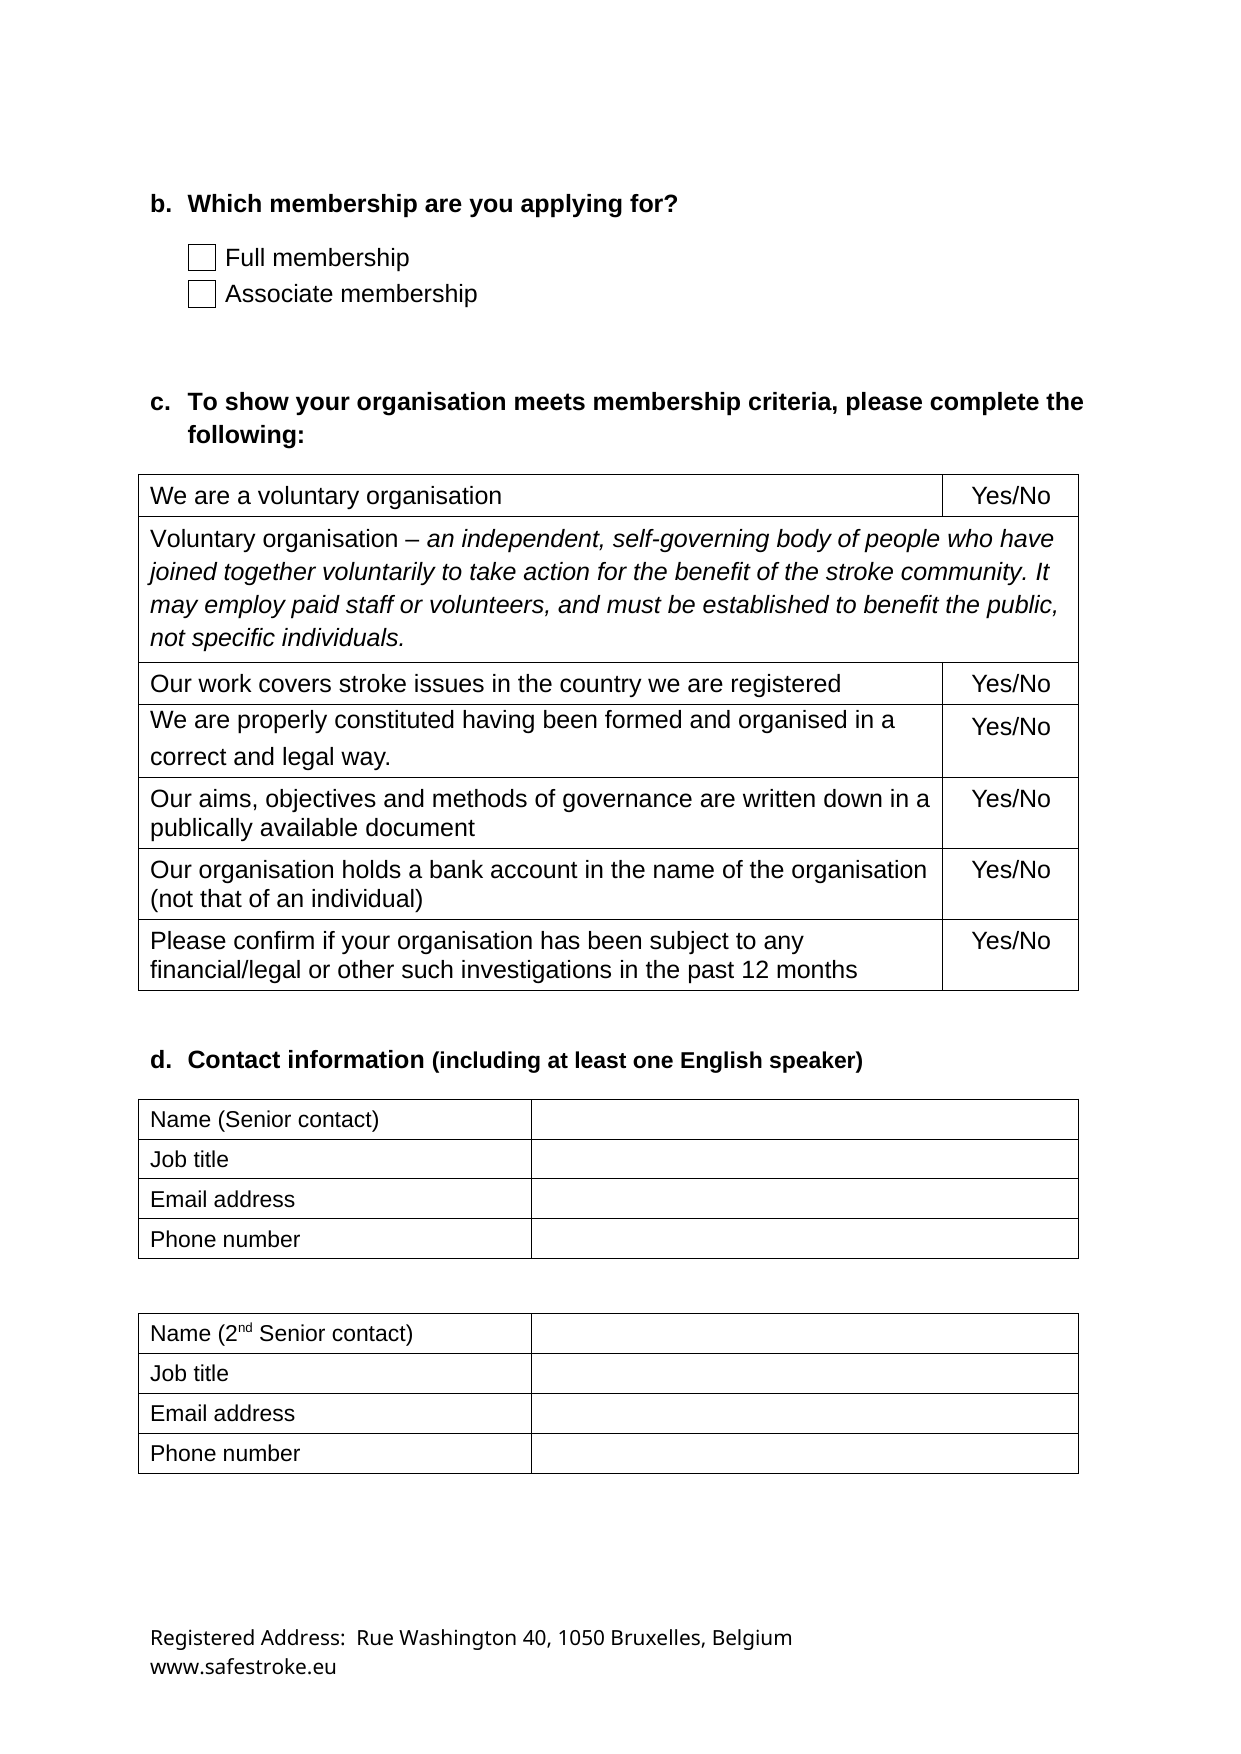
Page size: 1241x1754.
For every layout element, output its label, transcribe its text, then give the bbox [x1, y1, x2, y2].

table_cell Yes/No [943, 849, 1078, 919]
table_header Yes/No [943, 475, 1078, 516]
table_cell Phone number [139, 1219, 531, 1258]
table_cell Please confirm if your organisation has been subject to any financial/legal or other such investigations in the past 12 months [139, 920, 942, 990]
table_cell [532, 1354, 1078, 1393]
table_cell Job title [139, 1354, 531, 1393]
table_cell [532, 1434, 1078, 1473]
table_cell Yes/No [943, 920, 1078, 990]
list Which membership are you applying for? [150, 189, 1090, 217]
table_header Name (Senior contact) [139, 1100, 531, 1138]
table_cell Email address [139, 1179, 531, 1218]
table_cell Job title [139, 1140, 531, 1178]
table_header [532, 1100, 1078, 1138]
table_cell [532, 1394, 1078, 1433]
table_cell Voluntary organisation – an independent, self-governing body of people who have joined together voluntarily to take action for the benefit of the stroke community. It may employ paid staff or volunteers, and must be established to benefit the public, not specific individuals. [139, 517, 1078, 662]
table_cell Yes/No [943, 663, 1078, 704]
list Contact information (including at least one English speaker) [150, 1045, 1090, 1073]
list To show your organisation meets membership criteria, please complete the following: [150, 387, 1090, 449]
table_cell Yes/No [943, 778, 1078, 848]
table_cell [532, 1179, 1078, 1218]
text Associate membership [150, 279, 1090, 308]
table_cell Our organisation holds a bank account in the name of the organisation (not that of an individual) [139, 849, 942, 919]
table_header [532, 1314, 1078, 1353]
table_cell [532, 1140, 1078, 1178]
table_cell Yes/No [943, 705, 1078, 777]
table_header We are a voluntary organisation [139, 475, 942, 516]
table_cell Phone number [139, 1434, 531, 1473]
table_cell [532, 1219, 1078, 1258]
table_cell Our work covers stroke issues in the country we are registered [139, 663, 942, 704]
table_cell We are properly constituted having been formed and organised in a correct and legal way. [139, 705, 942, 777]
table_cell Our aims, objectives and methods of governance are written down in a publically available document [139, 778, 942, 848]
table_cell Email address [139, 1394, 531, 1433]
text Full membership [150, 243, 1090, 271]
table_header Name (2nd Senior contact) [139, 1314, 531, 1353]
